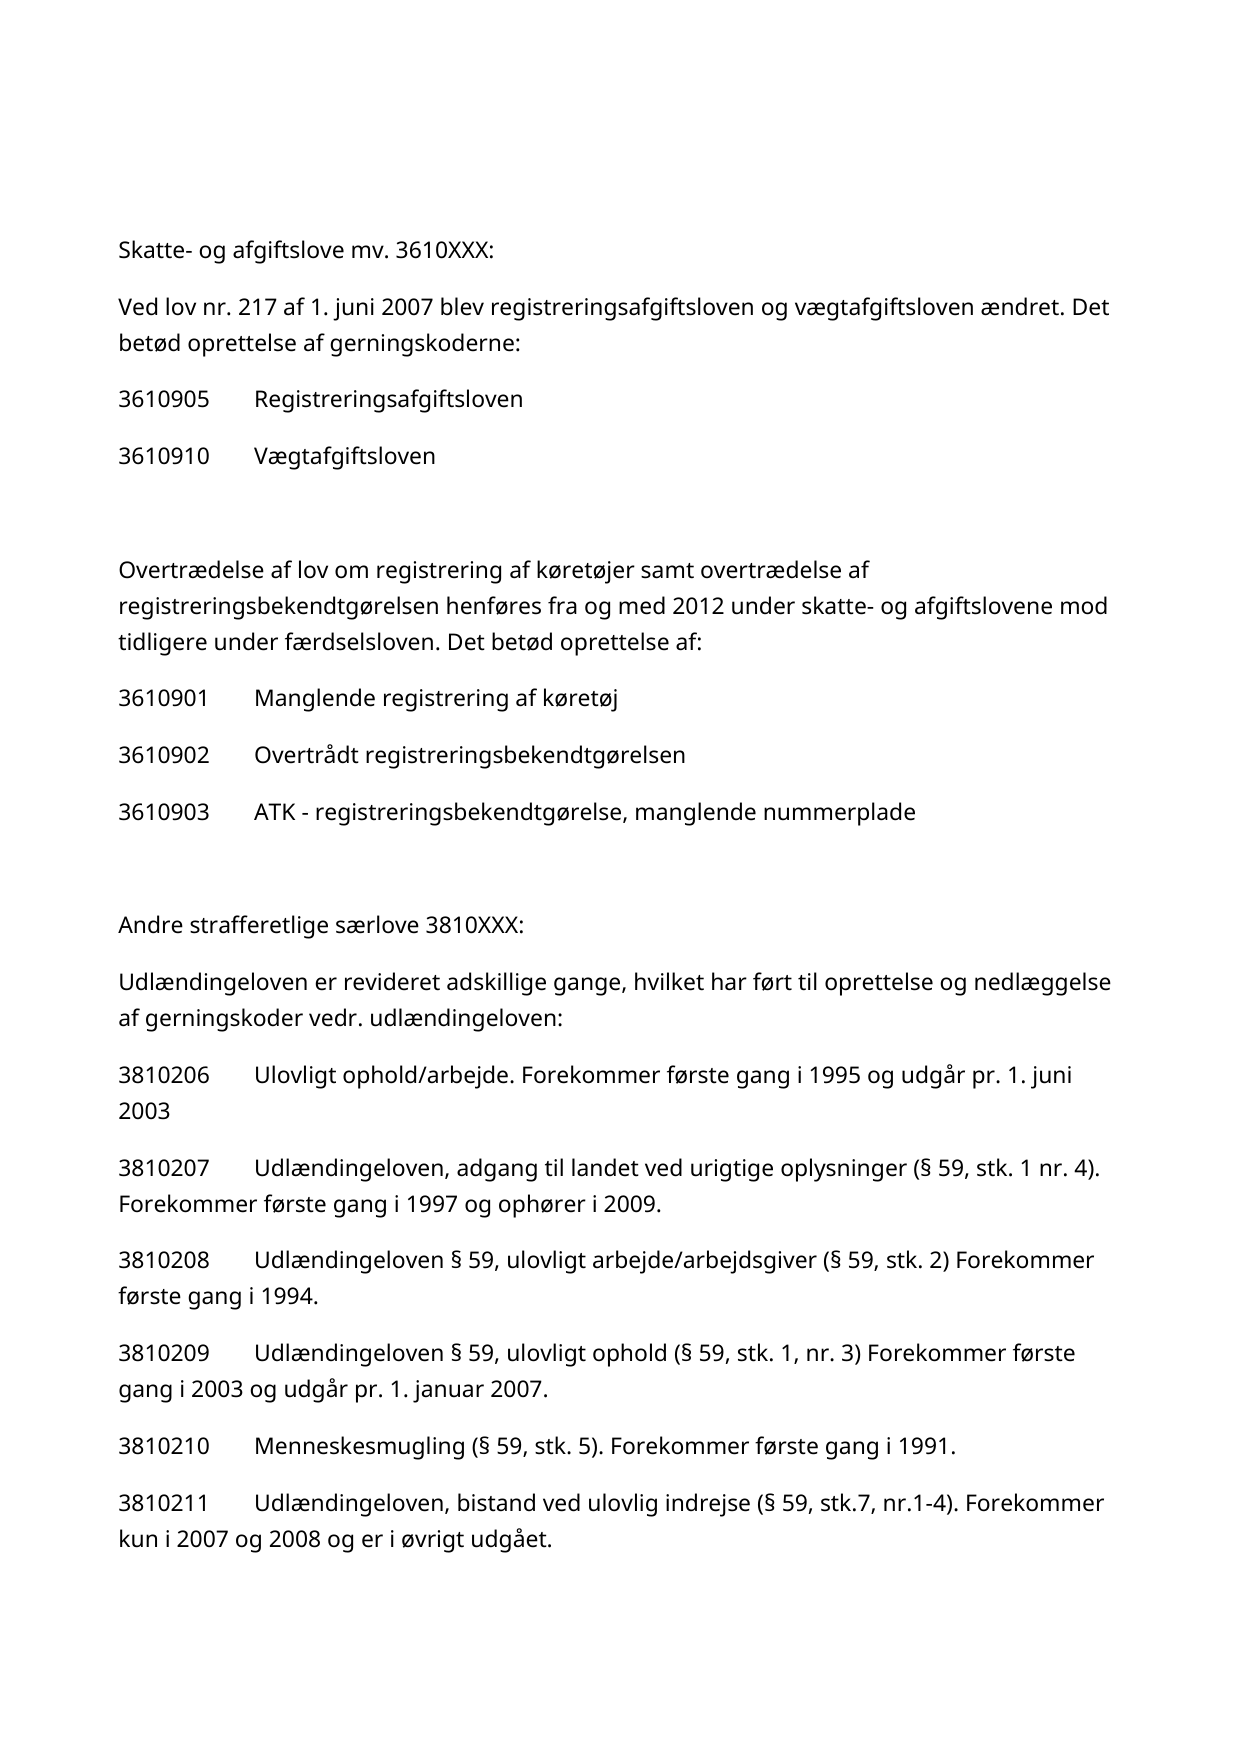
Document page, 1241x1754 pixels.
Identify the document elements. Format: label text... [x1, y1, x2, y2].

text 3810206 Ulovligt ophold/arbejde. Forekommer første gang i 1995 og udgår pr. 1. juni 2003 [118, 1059, 1122, 1126]
text 3610902 Overtrådt registreringsbekendtgørelsen [118, 739, 1122, 770]
text 3810207 Udlændingeloven, adgang til landet ved urigtige oplysninger (§ 59, stk. 1 nr. 4). Forekommer første gang i 1997 og ophører i 2009. [118, 1152, 1122, 1219]
text 3810209 Udlændingeloven § 59, ulovligt ophold (§ 59, stk. 1, nr. 3) Forekommer første gang i 2003 og udgår pr. 1. januar 2007. [118, 1337, 1122, 1404]
text Ved lov nr. 217 af 1. juni 2007 blev registreringsafgiftsloven og vægtafgiftsloven ændret. Det betød oprettelse af gerningskoderne: [118, 291, 1122, 358]
text 3610905 Registreringsafgiftsloven [118, 383, 1122, 415]
text Skatte- og afgiftslove mv. 3610XXX: [118, 234, 1122, 265]
text 3810208 Udlændingeloven § 59, ulovligt arbejde/arbejdsgiver (§ 59, stk. 2) Forekommer første gang i 1994. [118, 1244, 1122, 1312]
text 3610910 Vægtafgiftsloven [118, 440, 1122, 471]
text Andre strafferetlige særlove 3810XXX: [118, 909, 1122, 941]
text 3610901 Manglende registrering af køretøj [118, 682, 1122, 714]
text Overtrædelse af lov om registrering af køretøjer samt overtrædelse af registreringsbekendtgørelsen henføres fra og med 2012 under skatte- og afgiftslovene mod tidligere under færdselsloven. Det betød oprettelse af: [118, 554, 1122, 657]
text 3810211 Udlændingeloven, bistand ved ulovlig indrejse (§ 59, stk.7, nr.1-4). Forekommer kun i 2007 og 2008 og er i øvrigt udgået. [118, 1487, 1122, 1554]
text 3810210 Menneskesmugling (§ 59, stk. 5). Forekommer første gang i 1991. [118, 1430, 1122, 1461]
text 3610903 ATK - registreringsbekendtgørelse, manglende nummerplade [118, 796, 1122, 827]
text Udlændingeloven er revideret adskillige gange, hvilket har ført til oprettelse og nedlæggelse af gerningskoder vedr. udlændingeloven: [118, 966, 1122, 1033]
